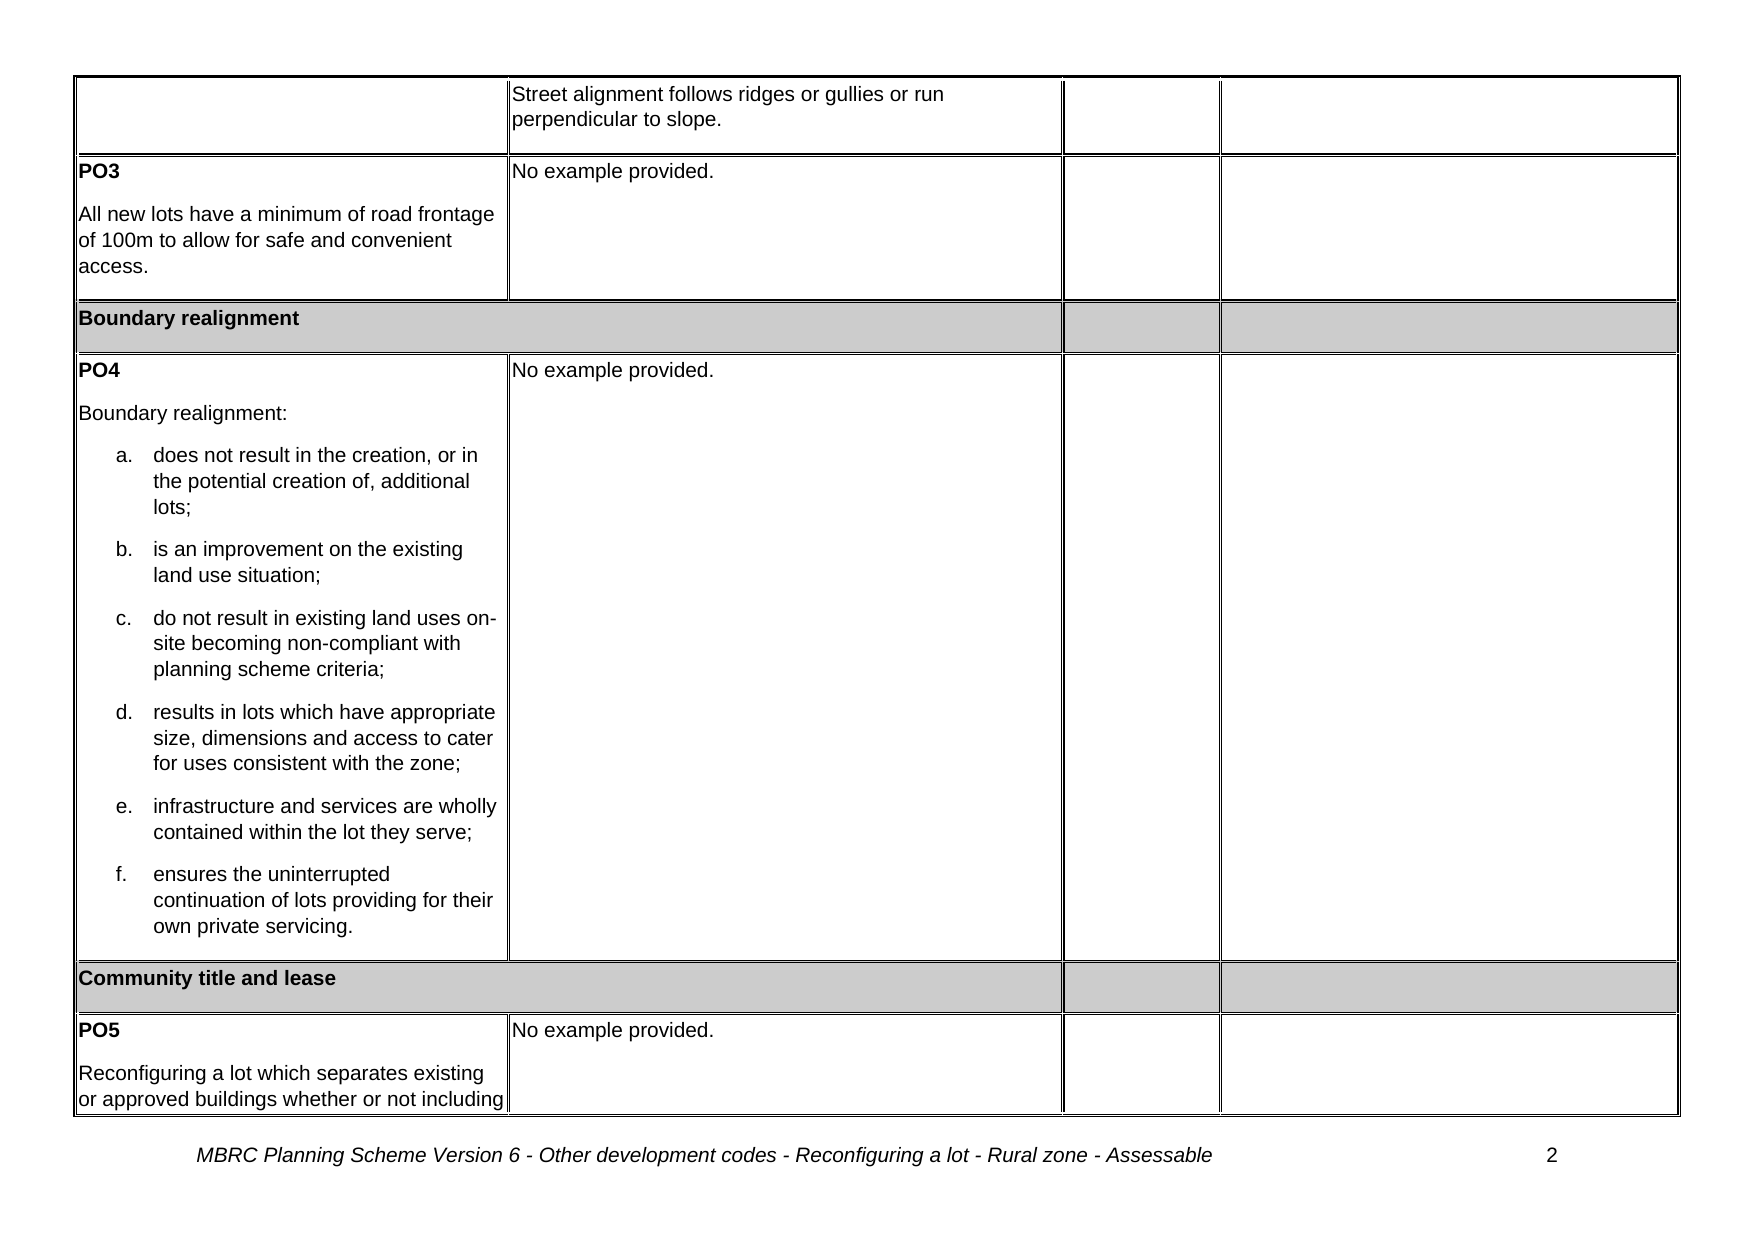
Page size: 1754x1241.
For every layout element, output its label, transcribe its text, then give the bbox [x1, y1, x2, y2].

table_cell No example provided. [510, 157, 1061, 299]
table_cell [1065, 303, 1219, 352]
table_cell Boundary realignment [77, 299, 1061, 352]
table_cell [1065, 157, 1219, 299]
table_cell [1221, 1012, 1679, 1113]
table_cell No example provided. [510, 355, 1061, 959]
table_cell PO4 Boundary realignment: does not result in the creation, or in the potential creation of, additional lots; is an improvement on the existing land use situation; do not result in existing land uses on-site becoming non-compliant with planning scheme criteria; results in lots which have appropriate size, dimensions and access to cater for uses consistent with the zone; infrastructure and services are wholly contained within the lot they serve; ensures the uninterrupted continuation of lots providing for their own private servicing. [75, 352, 508, 959]
table_cell [1065, 963, 1219, 1012]
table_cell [509, 1012, 1063, 1113]
table_cell [1063, 1015, 1221, 1113]
table_cell Community title and lease [77, 960, 1061, 1012]
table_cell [509, 77, 1063, 153]
table_cell PO3 All new lots have a minimum of road frontage of 100m to allow for safe and convenient access. [77, 153, 507, 299]
table_cell [1221, 78, 1677, 153]
table_cell [1221, 352, 1679, 959]
table_cell [1222, 960, 1678, 1012]
table_cell [1065, 355, 1219, 959]
table_cell [1222, 299, 1678, 352]
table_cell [75, 1012, 508, 1113]
table_cell [1222, 153, 1678, 299]
table_cell [1063, 78, 1221, 153]
